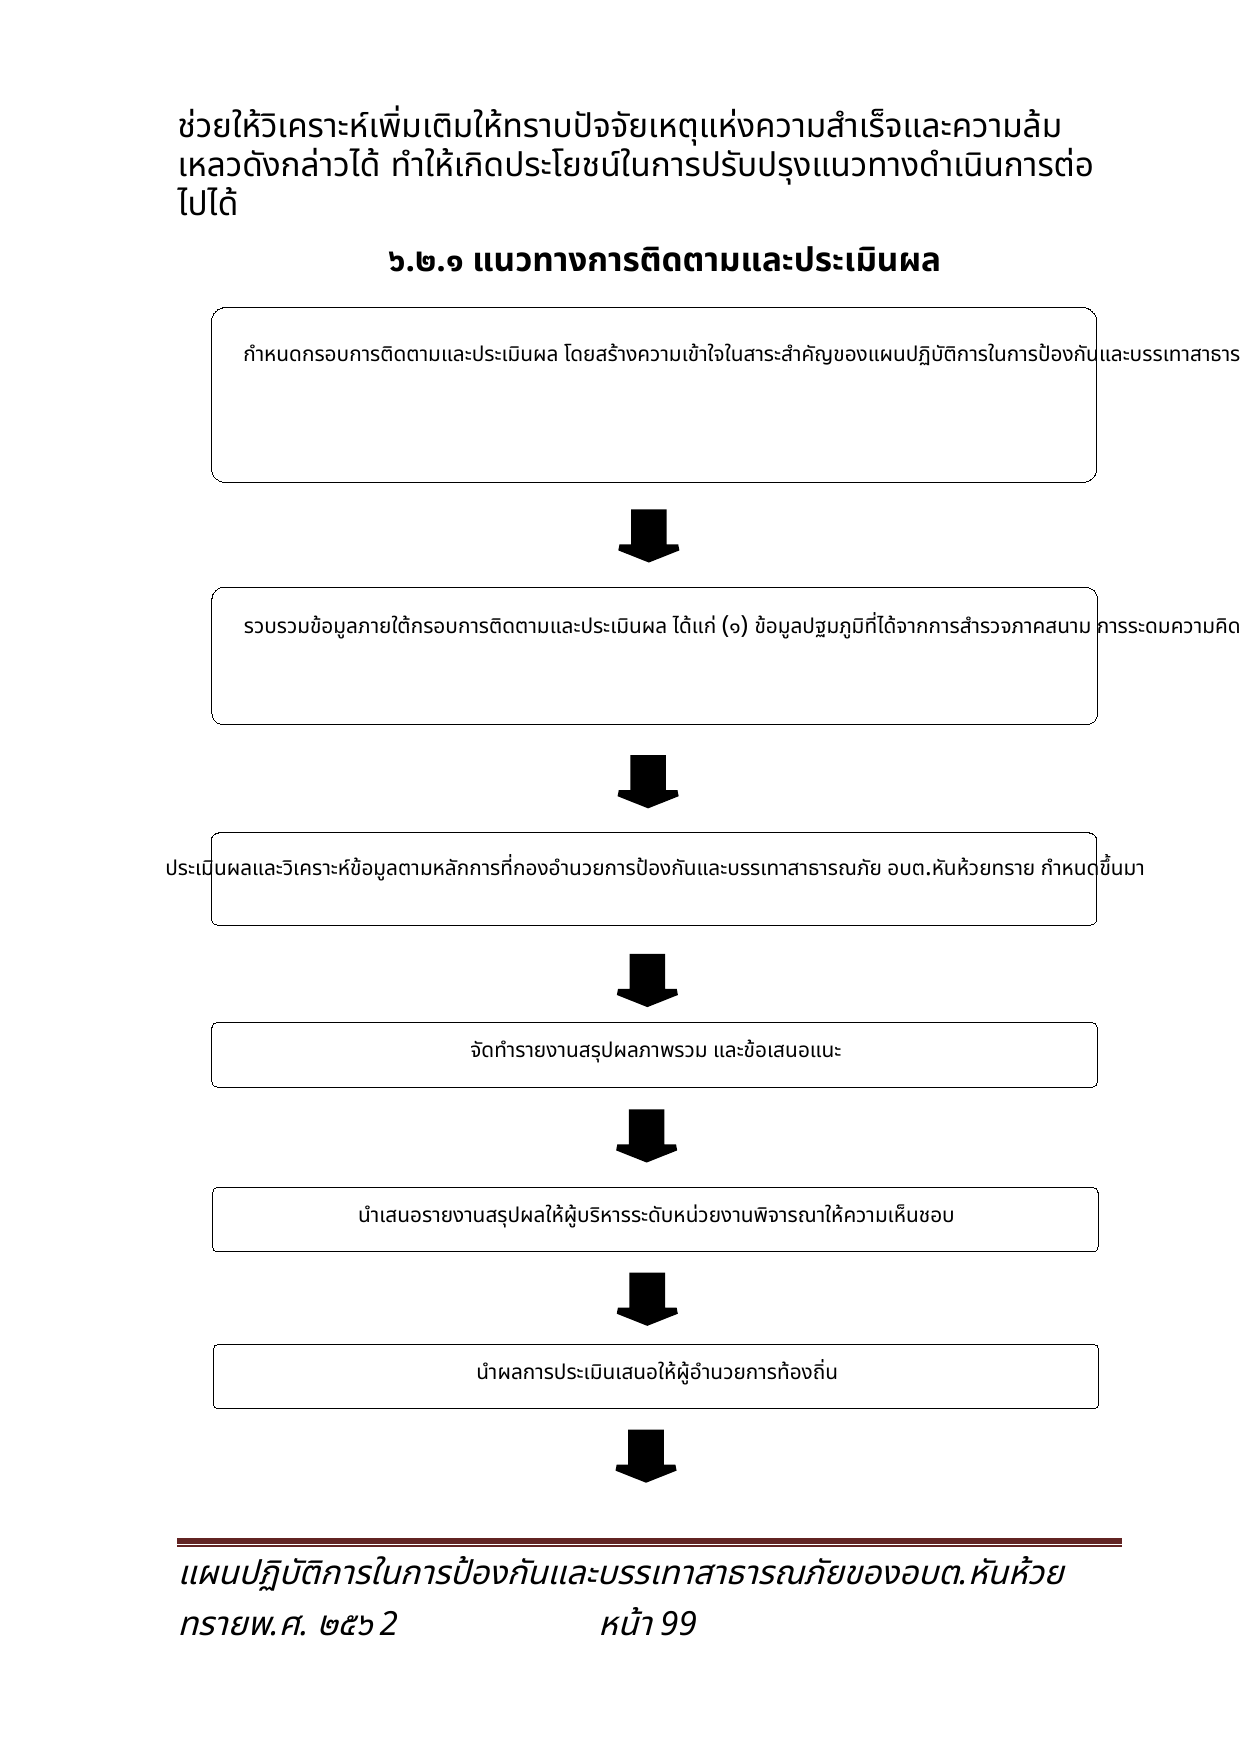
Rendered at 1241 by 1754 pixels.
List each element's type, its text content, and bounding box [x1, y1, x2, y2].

text ๖.๒.๑ แนวทางการติดตามและประเมินผล [252, 235, 1122, 286]
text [177, 106, 1122, 223]
